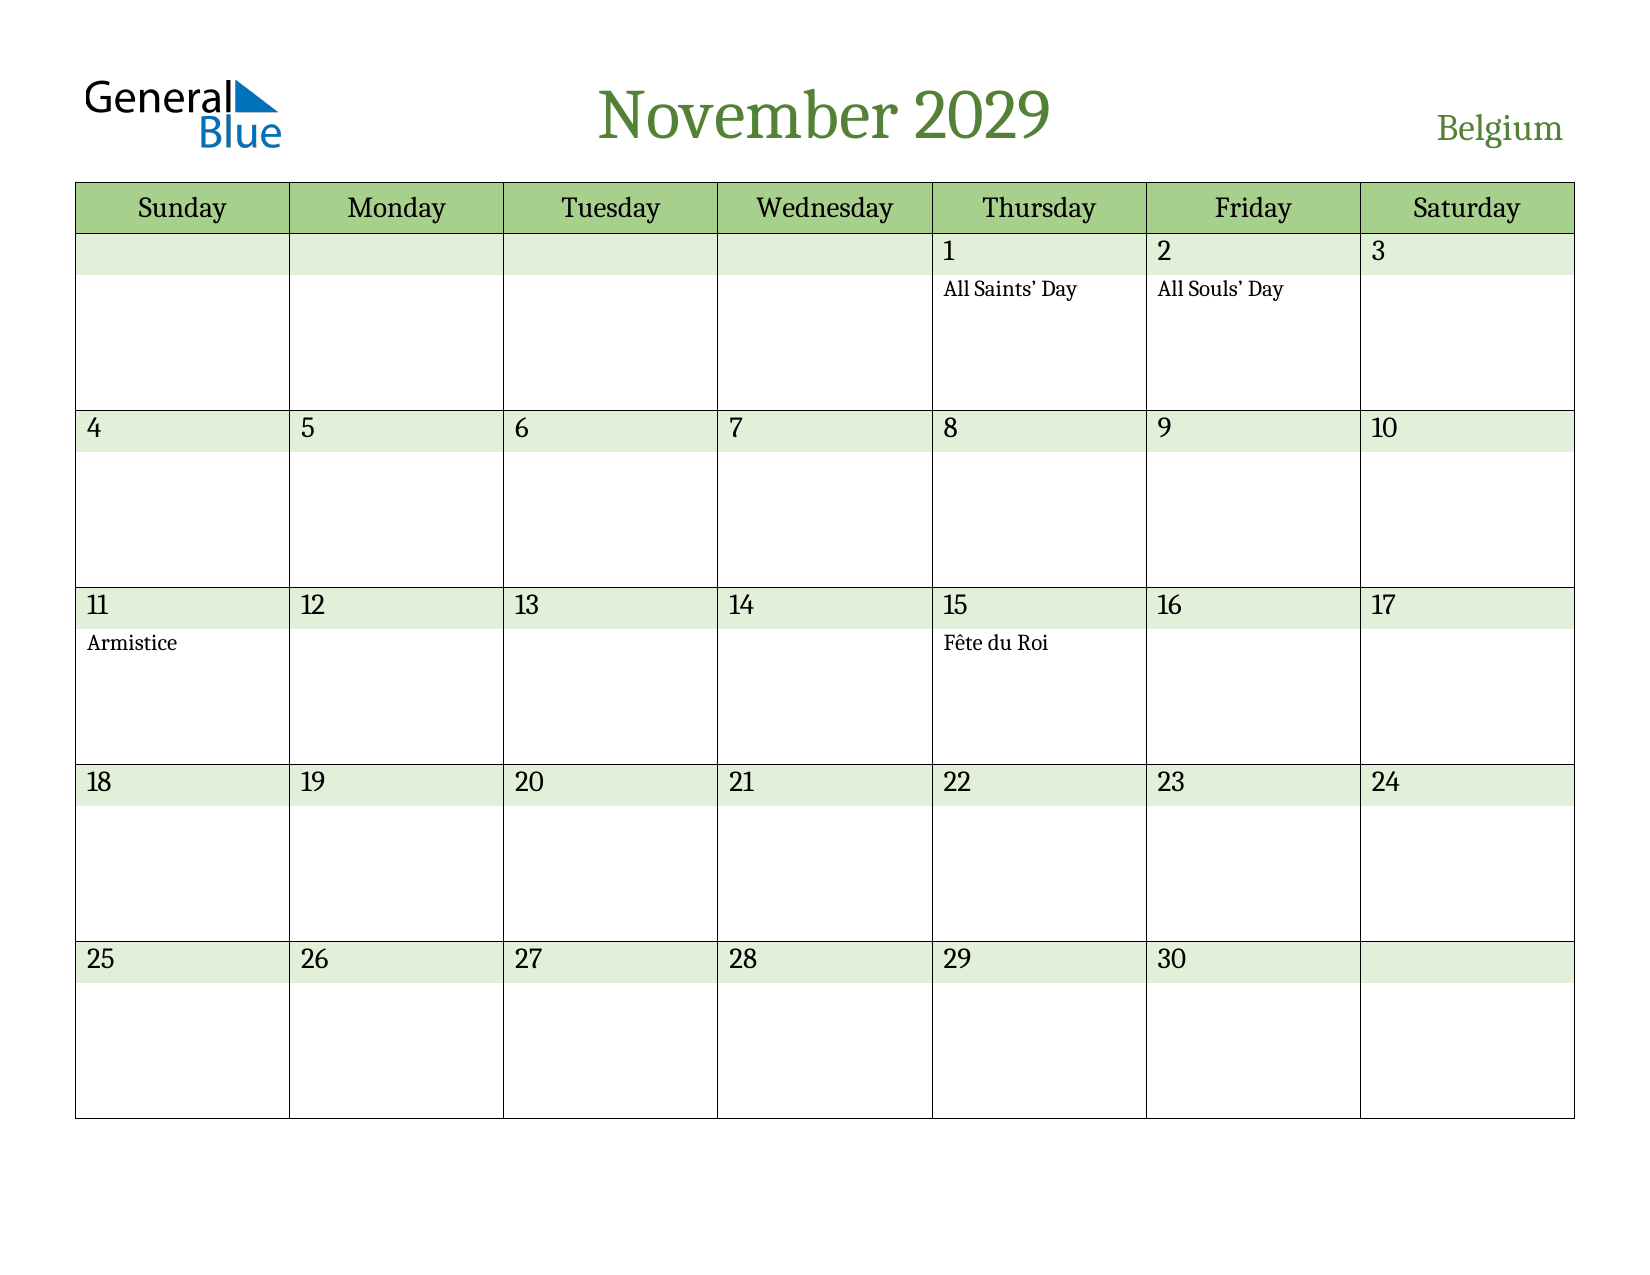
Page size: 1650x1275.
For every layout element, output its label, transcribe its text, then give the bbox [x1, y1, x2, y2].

table_cell Fête du Roi [933, 629, 1146, 764]
table_cell [1361, 275, 1574, 410]
table_cell All Souls’ Day [1147, 275, 1360, 410]
picture [86, 80, 281, 148]
table_cell 20 [504, 765, 717, 806]
table_cell 8 [933, 411, 1146, 452]
table_cell 28 [718, 942, 932, 983]
table_cell Friday [1147, 183, 1360, 233]
table_cell [76, 806, 289, 941]
table_cell [933, 452, 1146, 587]
table_header November 2029 [504, 75, 1146, 182]
table_cell [504, 629, 717, 764]
table_cell [290, 629, 503, 764]
table_cell 15 [933, 588, 1146, 629]
table_cell [718, 234, 932, 275]
table_cell 22 [933, 765, 1146, 806]
table_cell [504, 983, 717, 1118]
table_cell Monday [290, 183, 503, 233]
table_cell [290, 452, 503, 587]
table_cell [76, 275, 289, 410]
table_cell Wednesday [718, 183, 932, 233]
table_cell [1147, 452, 1360, 587]
table_header [76, 75, 503, 182]
table_cell All Saints’ Day [933, 275, 1146, 410]
table_cell [1361, 452, 1574, 587]
table_cell Thursday [933, 183, 1146, 233]
table_cell 19 [290, 765, 503, 806]
table_cell [718, 629, 932, 764]
table_cell 12 [290, 588, 503, 629]
table_cell 16 [1147, 588, 1360, 629]
table_cell [1361, 983, 1574, 1118]
table_cell Armistice [76, 629, 289, 764]
table_cell 13 [504, 588, 717, 629]
table_cell 7 [718, 411, 932, 452]
table_cell [76, 452, 289, 587]
table_cell [1147, 806, 1360, 941]
table_cell [290, 806, 503, 941]
table_cell 18 [76, 765, 289, 806]
table_cell Sunday [76, 183, 289, 233]
table_cell 5 [290, 411, 503, 452]
table_cell [718, 983, 932, 1118]
table_cell Tuesday [504, 183, 717, 233]
table_cell [1361, 942, 1574, 983]
table_cell 4 [76, 411, 289, 452]
table_cell [290, 983, 503, 1118]
table_cell 6 [504, 411, 717, 452]
table_cell 24 [1361, 765, 1574, 806]
table_cell [504, 806, 717, 941]
table_cell [718, 275, 932, 410]
table_cell 17 [1361, 588, 1574, 629]
table_cell 14 [718, 588, 932, 629]
table_cell [290, 275, 503, 410]
table_cell 23 [1147, 765, 1360, 806]
table_cell 25 [76, 942, 289, 983]
table_cell [1361, 629, 1574, 764]
table_cell [76, 234, 289, 275]
table_cell [1361, 806, 1574, 941]
table_cell 9 [1147, 411, 1360, 452]
table_cell Saturday [1361, 183, 1574, 233]
table_cell [933, 806, 1146, 941]
table_cell 11 [76, 588, 289, 629]
table_cell 29 [933, 942, 1146, 983]
table_cell [76, 983, 289, 1118]
table_cell 30 [1147, 942, 1360, 983]
table_cell [718, 806, 932, 941]
table_cell [504, 452, 717, 587]
table_cell 21 [718, 765, 932, 806]
table_cell 2 [1147, 234, 1360, 275]
table_cell 3 [1361, 234, 1574, 275]
table_cell 27 [504, 942, 717, 983]
table_cell [933, 983, 1146, 1118]
table_cell 26 [290, 942, 503, 983]
table_cell [504, 234, 717, 275]
table_header Belgium [1146, 75, 1574, 182]
table_cell [290, 234, 503, 275]
table_cell [504, 275, 717, 410]
table_cell 10 [1361, 411, 1574, 452]
table_cell [1147, 629, 1360, 764]
table_cell 1 [933, 234, 1146, 275]
table_cell [718, 452, 932, 587]
table_cell [1147, 983, 1360, 1118]
